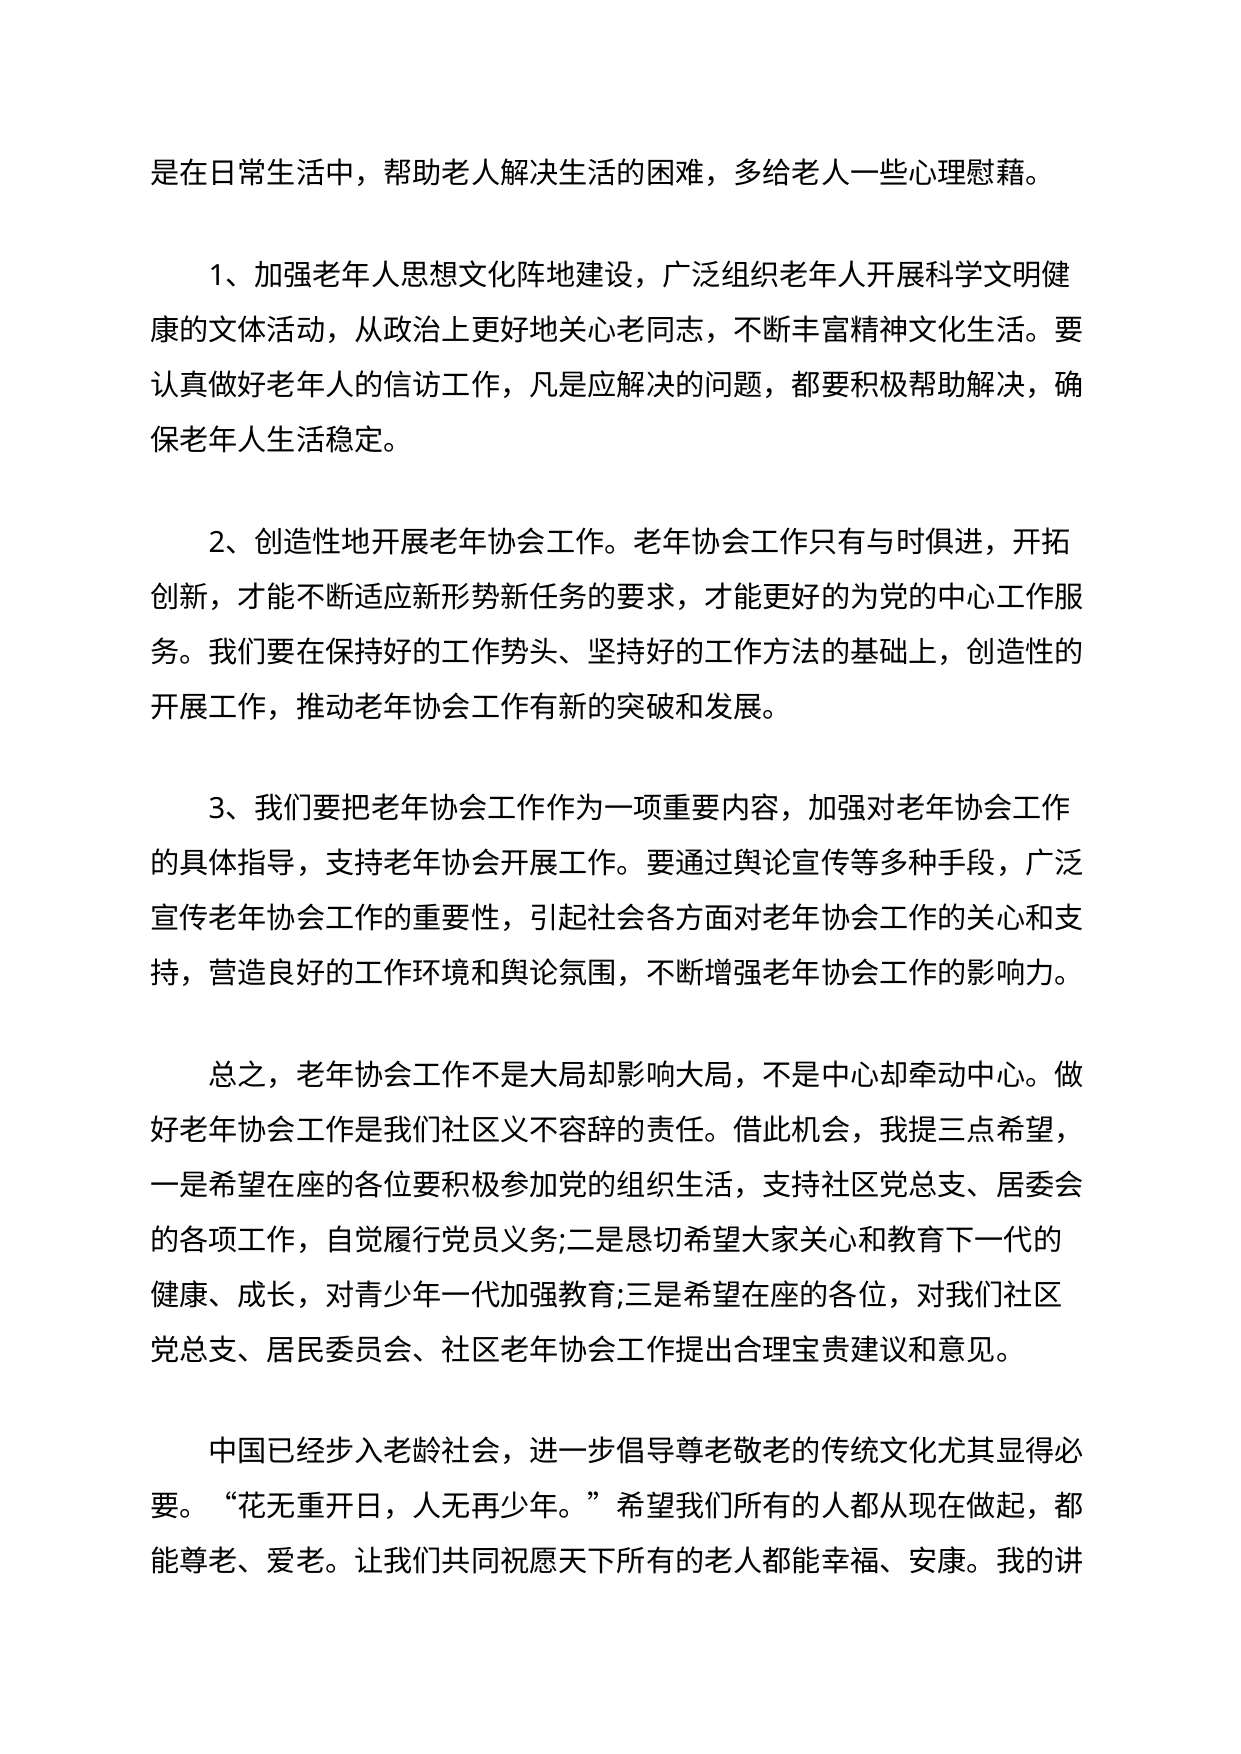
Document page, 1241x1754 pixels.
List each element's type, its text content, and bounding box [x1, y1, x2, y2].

text 总之，老年协会工作不是大局却影响大局，不是中心却牵动中心。做好老年协会工作是我们社区义不容辞的责任。借此机会，我提三点希望，一是希望在座的各位要积极参加党的组织生活，支持社区党总支、居委会的各项工作，自觉履行党员义务;二是恳切希望大家关心和教育下一代的健康、成长，对青少年一代加强教育;三是希望在座的各位，对我们社区党总支、居民委员会、社区老年协会工作提出合理宝贵建议和意见。 [150, 1051, 1090, 1368]
text 3、我们要把老年协会工作作为一项重要内容，加强对老年协会工作的具体指导，支持老年协会开展工作。要通过舆论宣传等多种手段，广泛宣传老年协会工作的重要性，引起社会各方面对老年协会工作的关心和支持，营造良好的工作环境和舆论氛围，不断增强老年协会工作的影响力。 [150, 785, 1090, 992]
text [150, 150, 1090, 192]
text 1、加强老年人思想文化阵地建设，广泛组织老年人开展科学文明健康的文体活动，从政治上更好地关心老同志，不断丰富精神文化生活。要认真做好老年人的信访工作，凡是应解决的问题，都要积极帮助解决，确保老年人生活稳定。 [150, 252, 1090, 459]
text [150, 1428, 1090, 1580]
text 2、创造性地开展老年协会工作。老年协会工作只有与时俱进，开拓创新，才能不断适应新形势新任务的要求，才能更好的为党的中心工作服务。我们要在保持好的工作势头、坚持好的工作方法的基础上，创造性的开展工作，推动老年协会工作有新的突破和发展。 [150, 518, 1090, 725]
